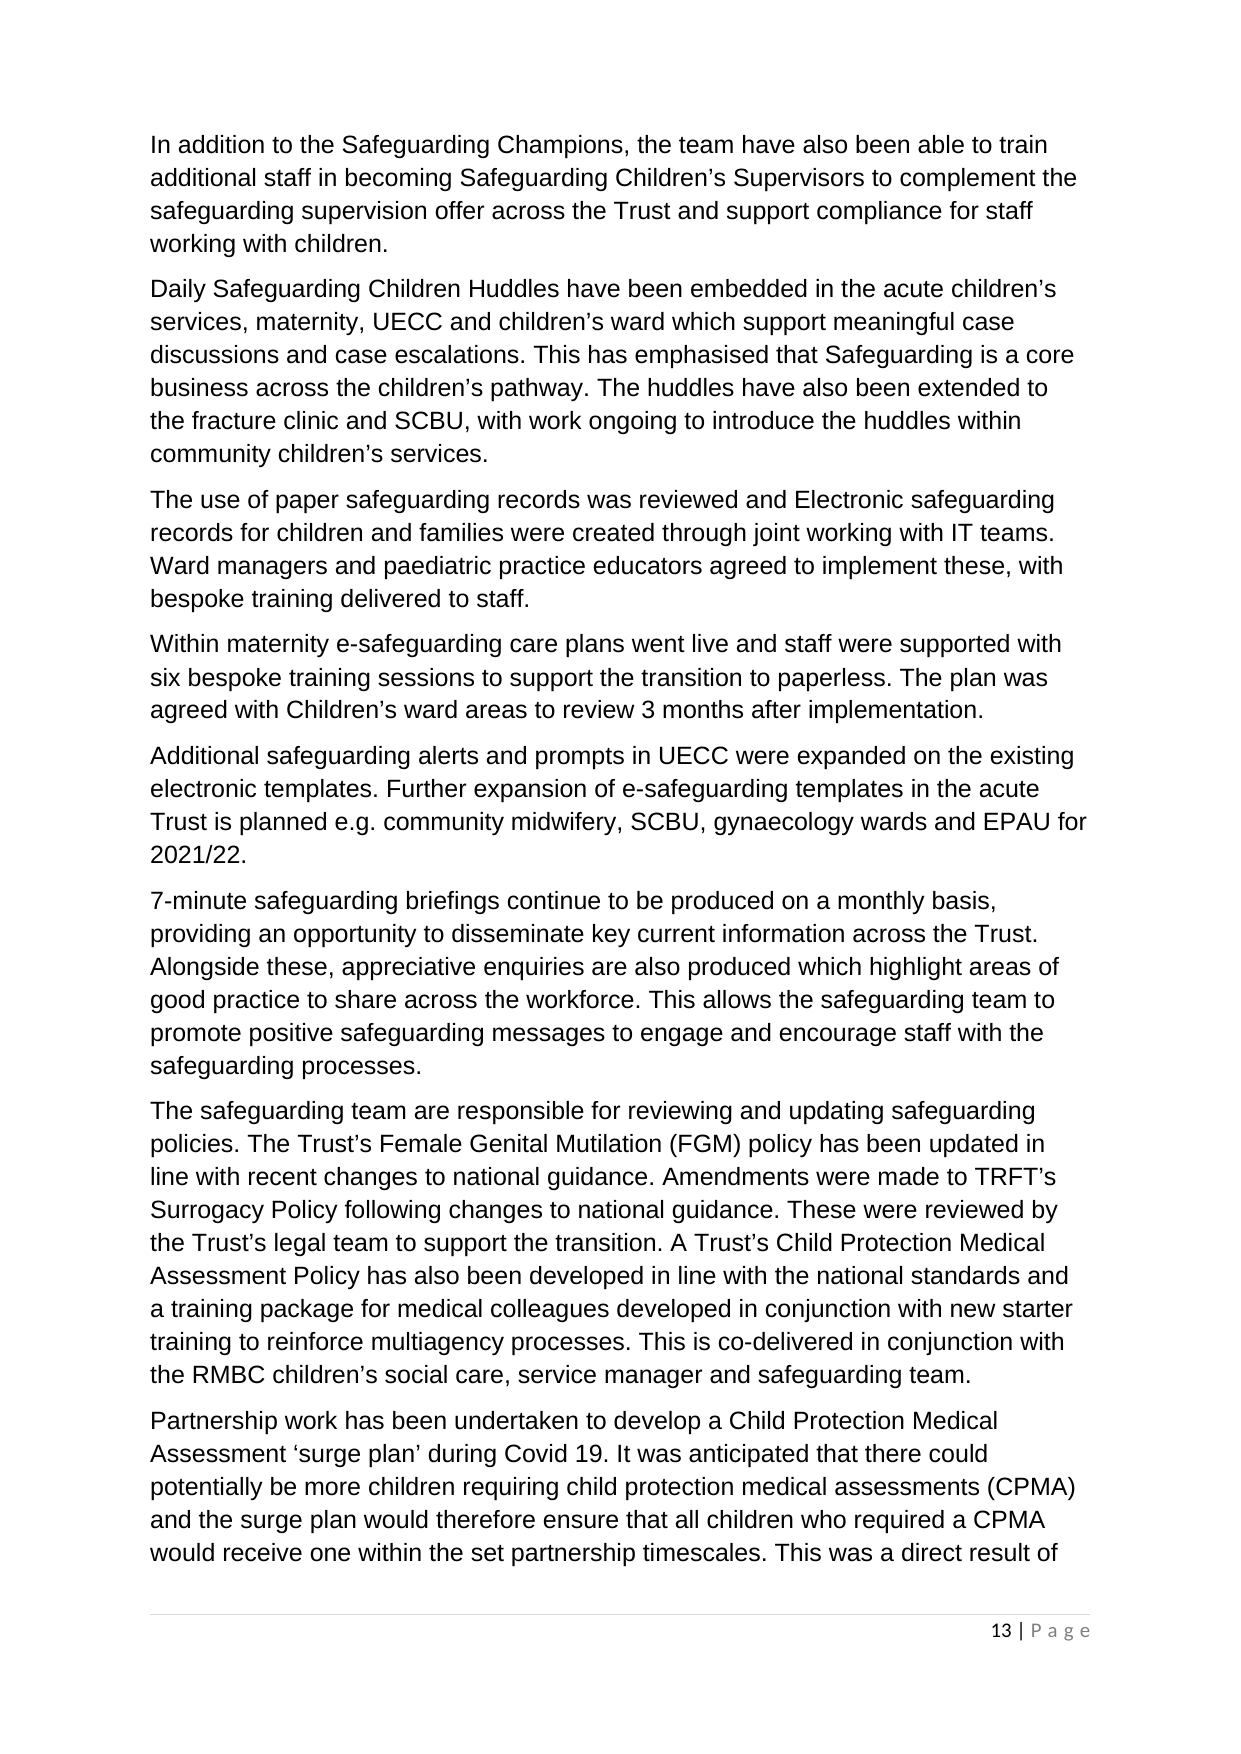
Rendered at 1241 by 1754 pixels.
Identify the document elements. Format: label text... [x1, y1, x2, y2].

text Additional safeguarding alerts and prompts in UECC were expanded on the existing electronic templates. Further expansion of e-safeguarding templates in the acute Trust is planned e.g. community midwifery, SCBU, gynaecology wards and EPAU for 2021/22. [150, 741, 1090, 869]
text 7-minute safeguarding briefings continue to be produced on a monthly basis, providing an opportunity to disseminate key current information across the Trust. Alongside these, appreciative enquiries are also produced which highlight areas of good practice to share across the workforce. This allows the safeguarding team to promote positive safeguarding messages to engage and encourage staff with the safeguarding processes. [150, 886, 1090, 1079]
text In addition to the Safeguarding Champions, the team have also been able to train additional staff in becoming Safeguarding Children’s Supervisors to complement the safeguarding supervision offer across the Trust and support compliance for staff working with children. [150, 130, 1090, 257]
text The safeguarding team are responsible for reviewing and updating safeguarding policies. The Trust’s Female Genital Mutilation (FGM) policy has been updated in line with recent changes to national guidance. Amendments were made to TRFT’s Surrogacy Policy following changes to national guidance. These were reviewed by the Trust’s legal team to support the transition. A Trust’s Child Protection Medical Assessment Policy has also been developed in line with the national standards and a training package for medical colleagues developed in conjunction with new starter training to reinforce multiagency processes. This is co-delivered in conjunction with the RMBC children’s social care, service manager and safeguarding team. [150, 1096, 1090, 1389]
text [150, 1406, 1090, 1567]
text Within maternity e-safeguarding care plans went live and staff were supported with six bespoke training sessions to support the transition to paperless. The plan was agreed with Children’s ward areas to review 3 months after implementation. [150, 629, 1090, 724]
text The use of paper safeguarding records was reviewed and Electronic safeguarding records for children and families were created through joint working with IT teams. Ward managers and paediatric practice educators agreed to implement these, with bespoke training delivered to staff. [150, 485, 1090, 613]
text Daily Safeguarding Children Huddles have been embedded in the acute children’s services, maternity, UECC and children’s ward which support meaningful case discussions and case escalations. This has emphasised that Safeguarding is a core business across the children’s pathway. The huddles have also been extended to the fracture clinic and SCBU, with work ongoing to introduce the huddles within community children’s services. [150, 274, 1090, 468]
